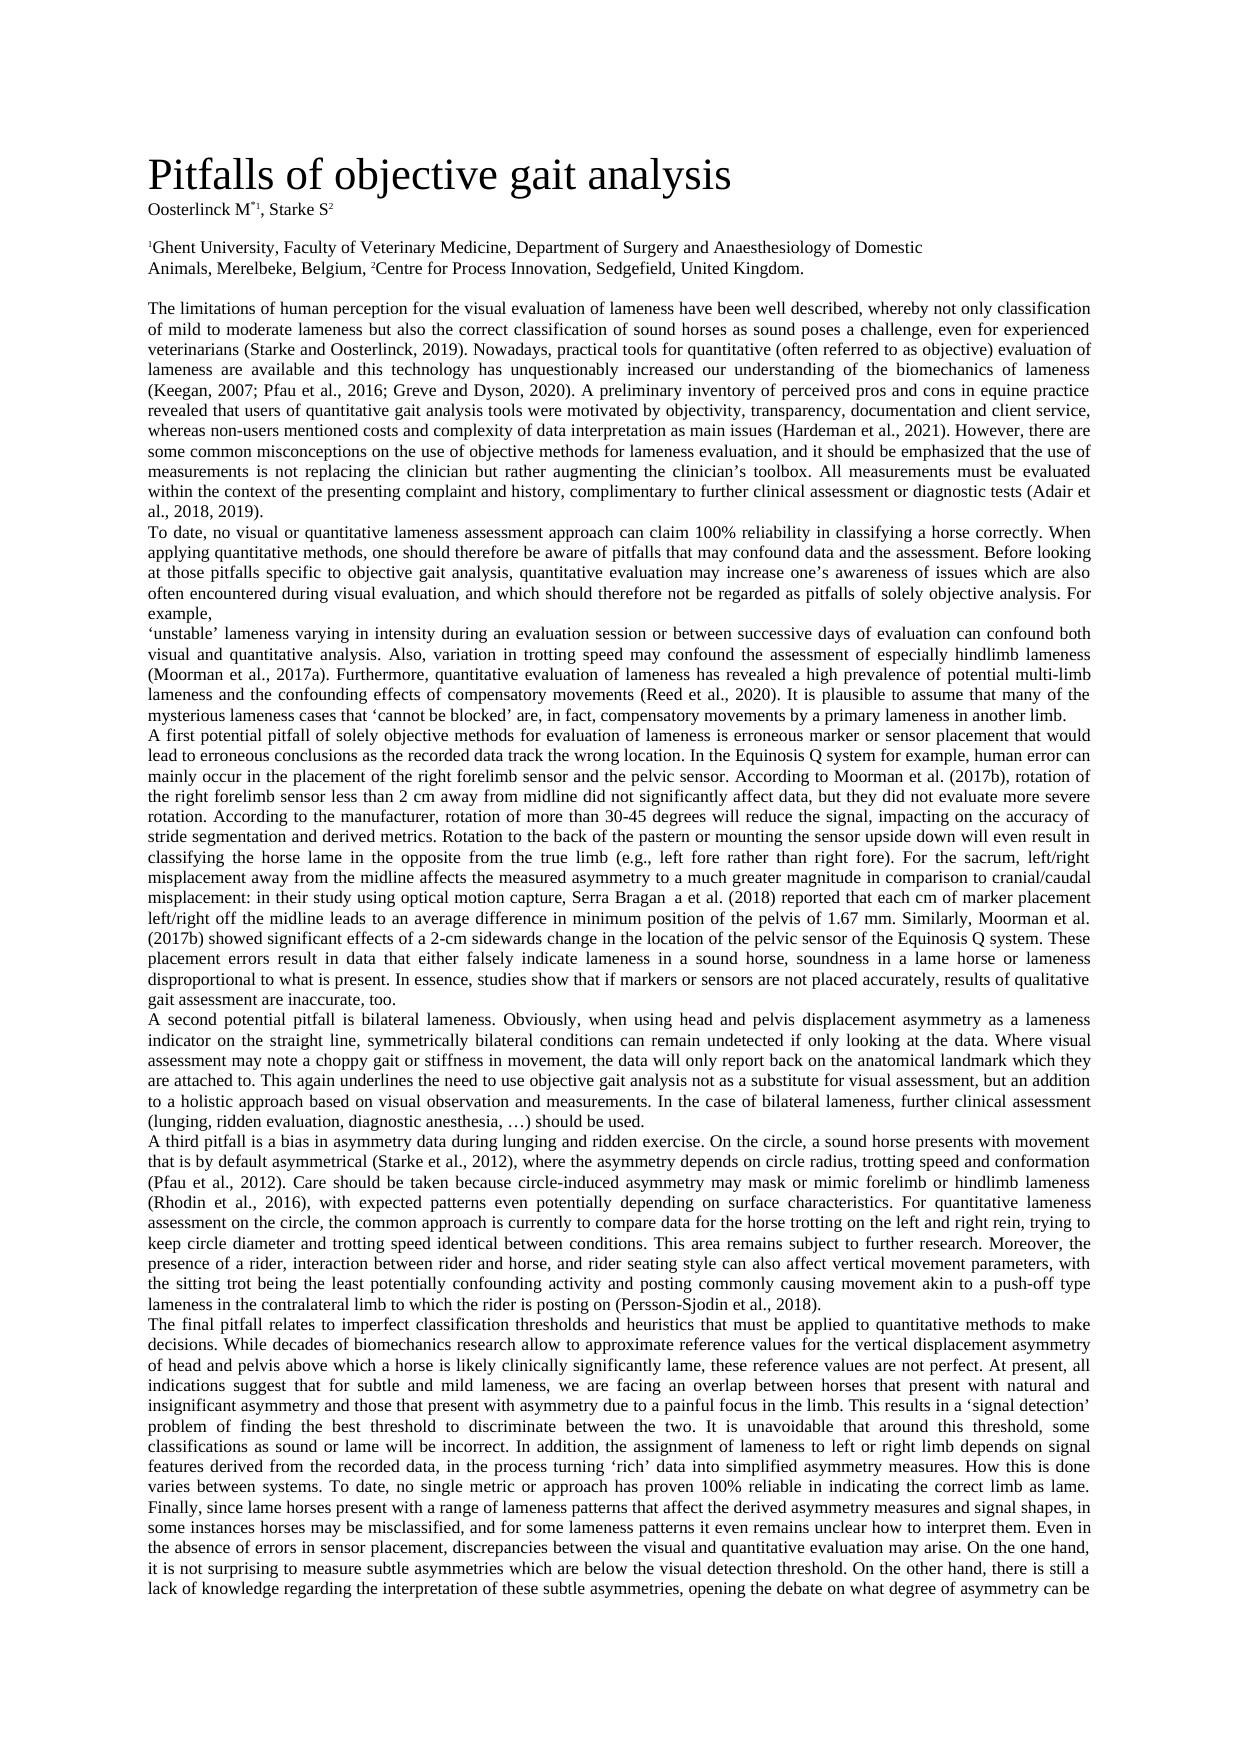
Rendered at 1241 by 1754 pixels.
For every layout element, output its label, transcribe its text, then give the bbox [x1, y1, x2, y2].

text A third pitfall is a bias in asymmetry data during lunging and ridden exercise. On the circle, a sound horse presents with movement that is by default asymmetrical (Starke et al., 2012), where the asymmetry depends on circle radius, trotting speed and conformation (Pfau et al., 2012). Care should be taken because circle-induced asymmetry may mask or mimic forelimb or hindlimb lameness (Rhodin et al., 2016), with expected patterns even potentially depending on surface characteristics. For quantitative lameness assessment on the circle, the common approach is currently to compare data for the horse trotting on the left and right rein, trying to keep circle diameter and trotting speed identical between conditions. This area remains subject to further research. Moreover, the presence of a rider, interaction between rider and horse, and rider seating style can also affect vertical movement parameters, with the sitting trot being the least potentially confounding activity and posting commonly causing movement akin to a push-off type lameness in the contralateral limb to which the rider is posting on (Persson-Sjodin et al., 2018). [148, 1131, 1093, 1314]
text Animals, Merelbeke, Belgium, 2Centre for Process Innovation, Sedgefield, United Kingdom. [148, 258, 1093, 278]
text The limitations of human perception for the visual evaluation of lameness have been well described, whereby not only classification of mild to moderate lameness but also the correct classification of sound horses as sound poses a challenge, even for experienced veterinarians (Starke and Oosterlinck, 2019). Nowadays, practical tools for quantitative (often referred to as objective) evaluation of lameness are available and this technology has unquestionably increased our understanding of the biomechanics of lameness (Keegan, 2007; Pfau et al., 2016; Greve and Dyson, 2020). A preliminary inventory of perceived pros and cons in equine practice revealed that users of quantitative gait analysis tools were motivated by objectivity, transparency, documentation and client service, whereas non-users mentioned costs and complexity of data interpretation as main issues (Hardeman et al., 2021). However, there are some common misconceptions on the use of objective methods for lameness evaluation, and it should be emphasized that the use of measurements is not replacing the clinician but rather augmenting the clinician’s toolbox. All measurements must be evaluated within the context of the presenting complaint and history, complimentary to further clinical assessment or diagnostic tests (Adair et al., 2018, 2019). [148, 298, 1093, 522]
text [148, 1314, 1093, 1598]
text A first potential pitfall of solely objective methods for evaluation of lameness is erroneous marker or sensor placement that would lead to erroneous conclusions as the recorded data track the wrong location. In the Equinosis Q system for example, human error can mainly occur in the placement of the right forelimb sensor and the pelvic sensor. According to Moorman et al. (2017b), rotation of the right forelimb sensor less than 2 cm away from midline did not significantly affect data, but they did not evaluate more severe rotation. According to the manufacturer, rotation of more than 30-45 degrees will reduce the signal, impacting on the accuracy of stride segmentation and derived metrics. Rotation to the back of the pastern or mounting the sensor upside down will even result in classifying the horse lame in the opposite from the true limb (e.g., left fore rather than right fore). For the sacrum, left/right misplacement away from the midline affects the measured asymmetry to a much greater magnitude in comparison to cranial/caudal misplacement: in their study using optical motion capture, Serra Bragan a et al. (2018) reported that each cm of marker placement left/right off the midline leads to an average difference in minimum position of the pelvis of 1.67 mm. Similarly, Moorman et al. (2017b) showed significant effects of a 2-cm sidewards change in the location of the pelvic sensor of the Equinosis Q system. These placement errors result in data that either falsely indicate lameness in a sound horse, soundness in a lame horse or lameness disproportional to what is present. In essence, studies show that if markers or sensors are not placed accurately, results of qualitative gait assessment are inaccurate, too. [148, 725, 1093, 1009]
text 1Ghent University, Faculty of Veterinary Medicine, Department of Surgery and Anaesthesiology of Domestic [148, 237, 1093, 258]
text Pitfalls of objective gait analysis [148, 148, 1093, 199]
text ‘unstable’ lameness varying in intensity during an evaluation session or between successive days of evaluation can confound both visual and quantitative analysis. Also, variation in trotting speed may confound the assessment of especially hindlimb lameness (Moorman et al., 2017a). Furthermore, quantitative evaluation of lameness has revealed a high prevalence of potential multi-limb lameness and the confounding effects of compensatory movements (Reed et al., 2020). It is plausible to assume that many of the mysterious lameness cases that ‘cannot be blocked’ are, in fact, compensatory movements by a primary lameness in another limb. [148, 623, 1093, 725]
text A second potential pitfall is bilateral lameness. Obviously, when using head and pelvis displacement asymmetry as a lameness indicator on the straight line, symmetrically bilateral conditions can remain undetected if only looking at the data. Where visual assessment may note a choppy gait or stiffness in movement, the data will only report back on the anatomical landmark which they are attached to. This again underlines the need to use objective gait analysis not as a substitute for visual assessment, but an addition to a holistic approach based on visual observation and measurements. In the case of bilateral lameness, further clinical assessment (lunging, ridden evaluation, diagnostic anesthesia, …) should be used. [148, 1009, 1093, 1131]
text Oosterlinck M*1, Starke S2 [148, 199, 1093, 219]
text To date, no visual or quantitative lameness assessment approach can claim 100% reliability in classifying a horse correctly. When applying quantitative methods, one should therefore be aware of pitfalls that may confound data and the assessment. Before looking at those pitfalls specific to objective gait analysis, quantitative evaluation may increase one’s awareness of issues which are also often encountered during visual evaluation, and which should therefore not be regarded as pitfalls of solely objective analysis. For example, [148, 522, 1093, 623]
